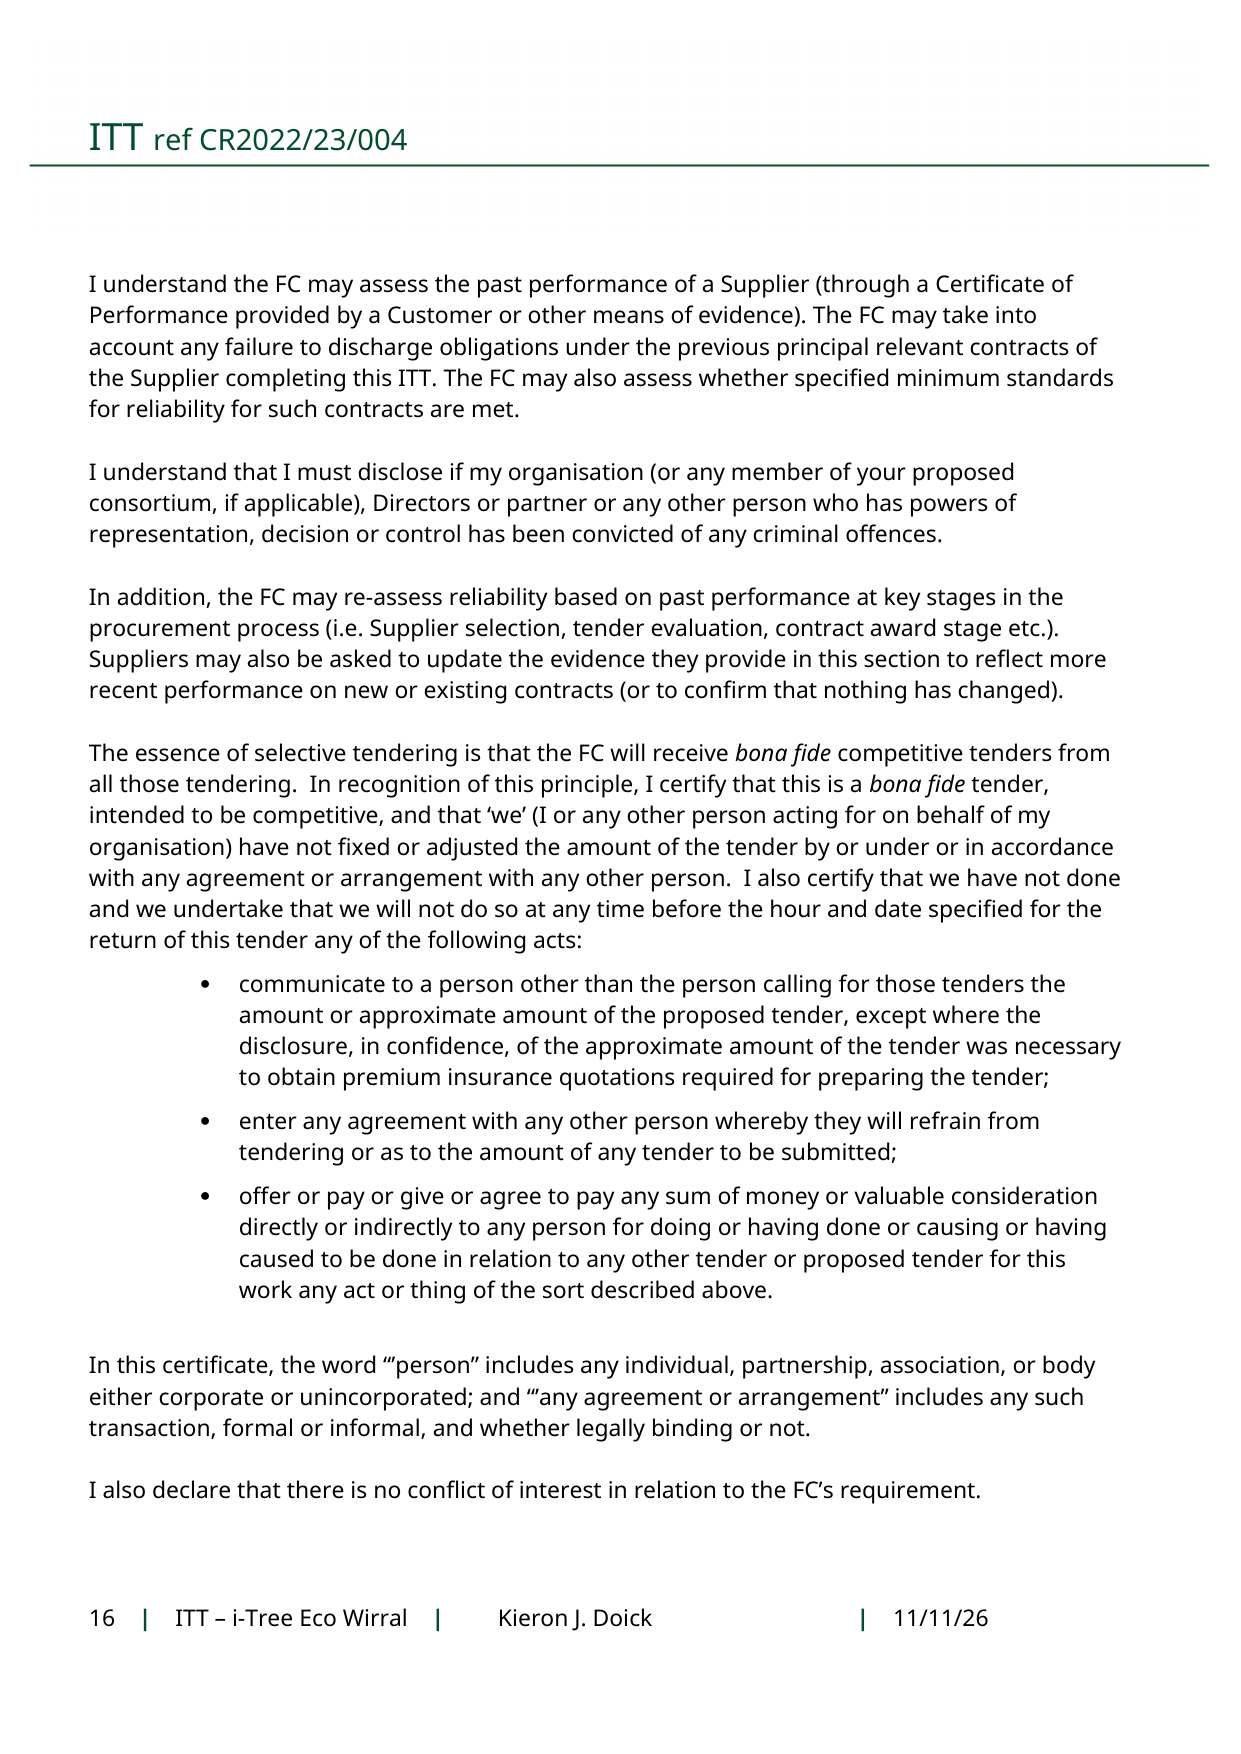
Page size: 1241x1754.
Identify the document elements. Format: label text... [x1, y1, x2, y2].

text The essence of selective tendering is that the FC will receive bona fide competitive tenders from all those tendering. In recognition of this principle, I certify that this is a bona fide tender, intended to be competitive, and that ‘we’ (I or any other person acting for on behalf of my organisation) have not fixed or adjusted the amount of the tender by or under or in accordance with any agreement or arrangement with any other person. I also certify that we have not done and we undertake that we will not do so at any time before the hour and date specified for the return of this tender any of the following acts: [89, 736, 1122, 955]
list enter any agreement with any other person whereby they will refrain from tendering or as to the amount of any tender to be submitted; [201, 1105, 1122, 1167]
picture [29, 29, 1210, 227]
text I also declare that there is no conflict of interest in relation to the FC’s requirement. [89, 1474, 1122, 1505]
text In addition, the FC may re-assess reliability based on past performance at key stages in the procurement process (i.e. Supplier selection, tender evaluation, contract award stage etc.). Suppliers may also be asked to update the evidence they provide in this section to reflect more recent performance on new or existing contracts (or to confirm that nothing has changed). [89, 580, 1122, 705]
list communicate to a person other than the person calling for those tenders the amount or approximate amount of the proposed tender, except where the disclosure, in confidence, of the approximate amount of the tender was necessary to obtain premium insurance quotations required for preparing the tender; [201, 967, 1122, 1092]
text In this certificate, the word “’person” includes any individual, partnership, association, or body either corporate or unincorporated; and “’any agreement or arrangement” includes any such transaction, formal or informal, and whether legally binding or not. [89, 1349, 1122, 1442]
list offer or pay or give or agree to pay any sum of money or valuable consideration directly or indirectly to any person for doing or having done or causing or having caused to be done in relation to any other tender or proposed tender for this work any act or thing of the sort described above. [201, 1180, 1122, 1305]
text I understand the FC may assess the past performance of a Supplier (through a Certificate of Performance provided by a Customer or other means of evidence). The FC may take into account any failure to discharge obligations under the previous principal relevant contracts of the Supplier completing this ITT. The FC may also assess whether specified minimum standards for reliability for such contracts are met. [89, 267, 1122, 424]
text I understand that I must disclose if my organisation (or any member of your proposed consortium, if applicable), Directors or partner or any other person who has powers of representation, decision or control has been convicted of any criminal offences. [89, 455, 1122, 549]
